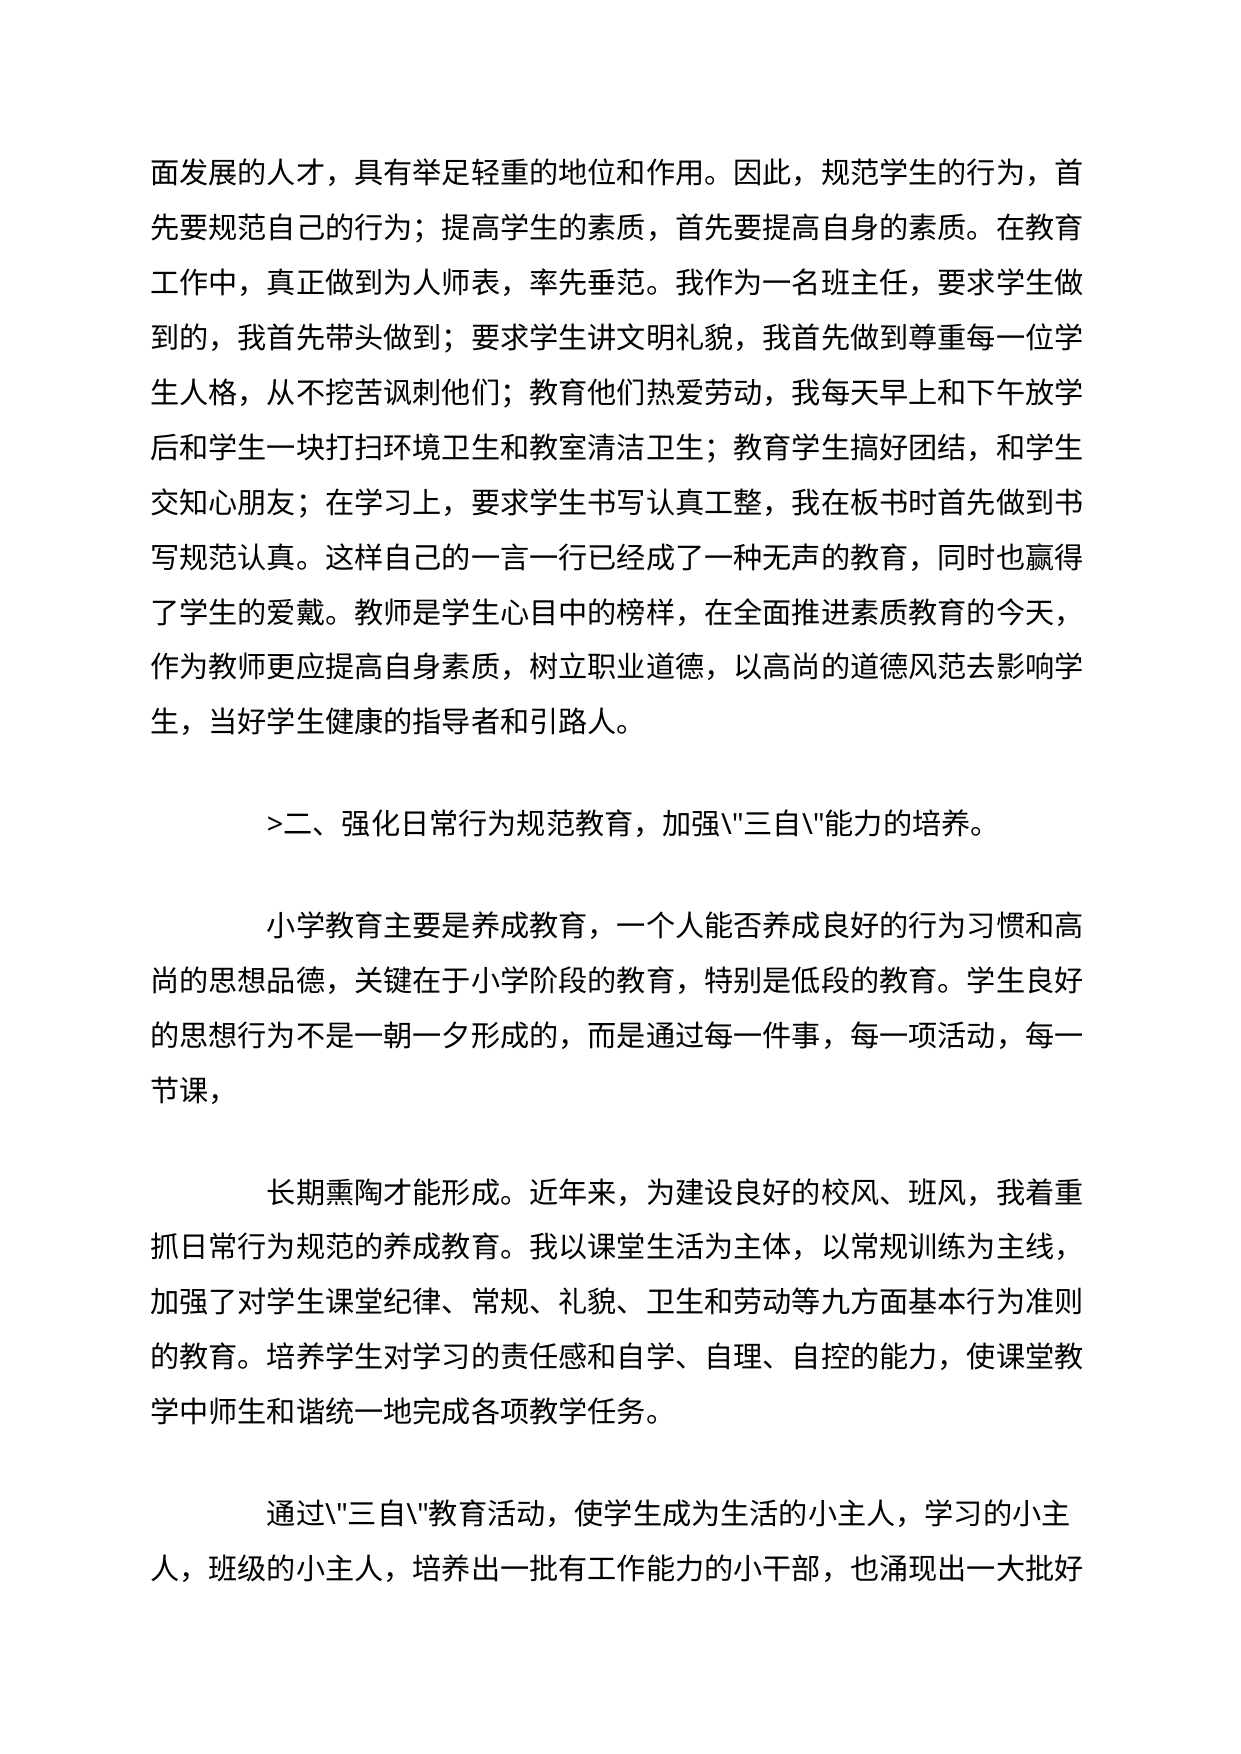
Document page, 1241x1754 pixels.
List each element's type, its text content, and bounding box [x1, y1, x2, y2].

text 长期熏陶才能形成。近年来，为建设良好的校风、班风，我着重抓日常行为规范的养成教育。我以课堂生活为主体，以常规训练为主线，加强了对学生课堂纪律、常规、礼貌、卫生和劳动等九方面基本行为准则的教育。培养学生对学习的责任感和自学、自理、自控的能力，使课堂教学中师生和谐统一地完成各项教学任务。 [150, 1169, 1090, 1431]
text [150, 150, 1090, 741]
text >二、强化日常行为规范教育，加强\"三自\"能力的培养。 [150, 801, 1090, 843]
text 小学教育主要是养成教育，一个人能否养成良好的行为习惯和高尚的思想品德，关键在于小学阶段的教育，特别是低段的教育。学生良好的思想行为不是一朝一夕形成的，而是通过每一件事，每一项活动，每一节课， [150, 903, 1090, 1110]
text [150, 1491, 1090, 1588]
